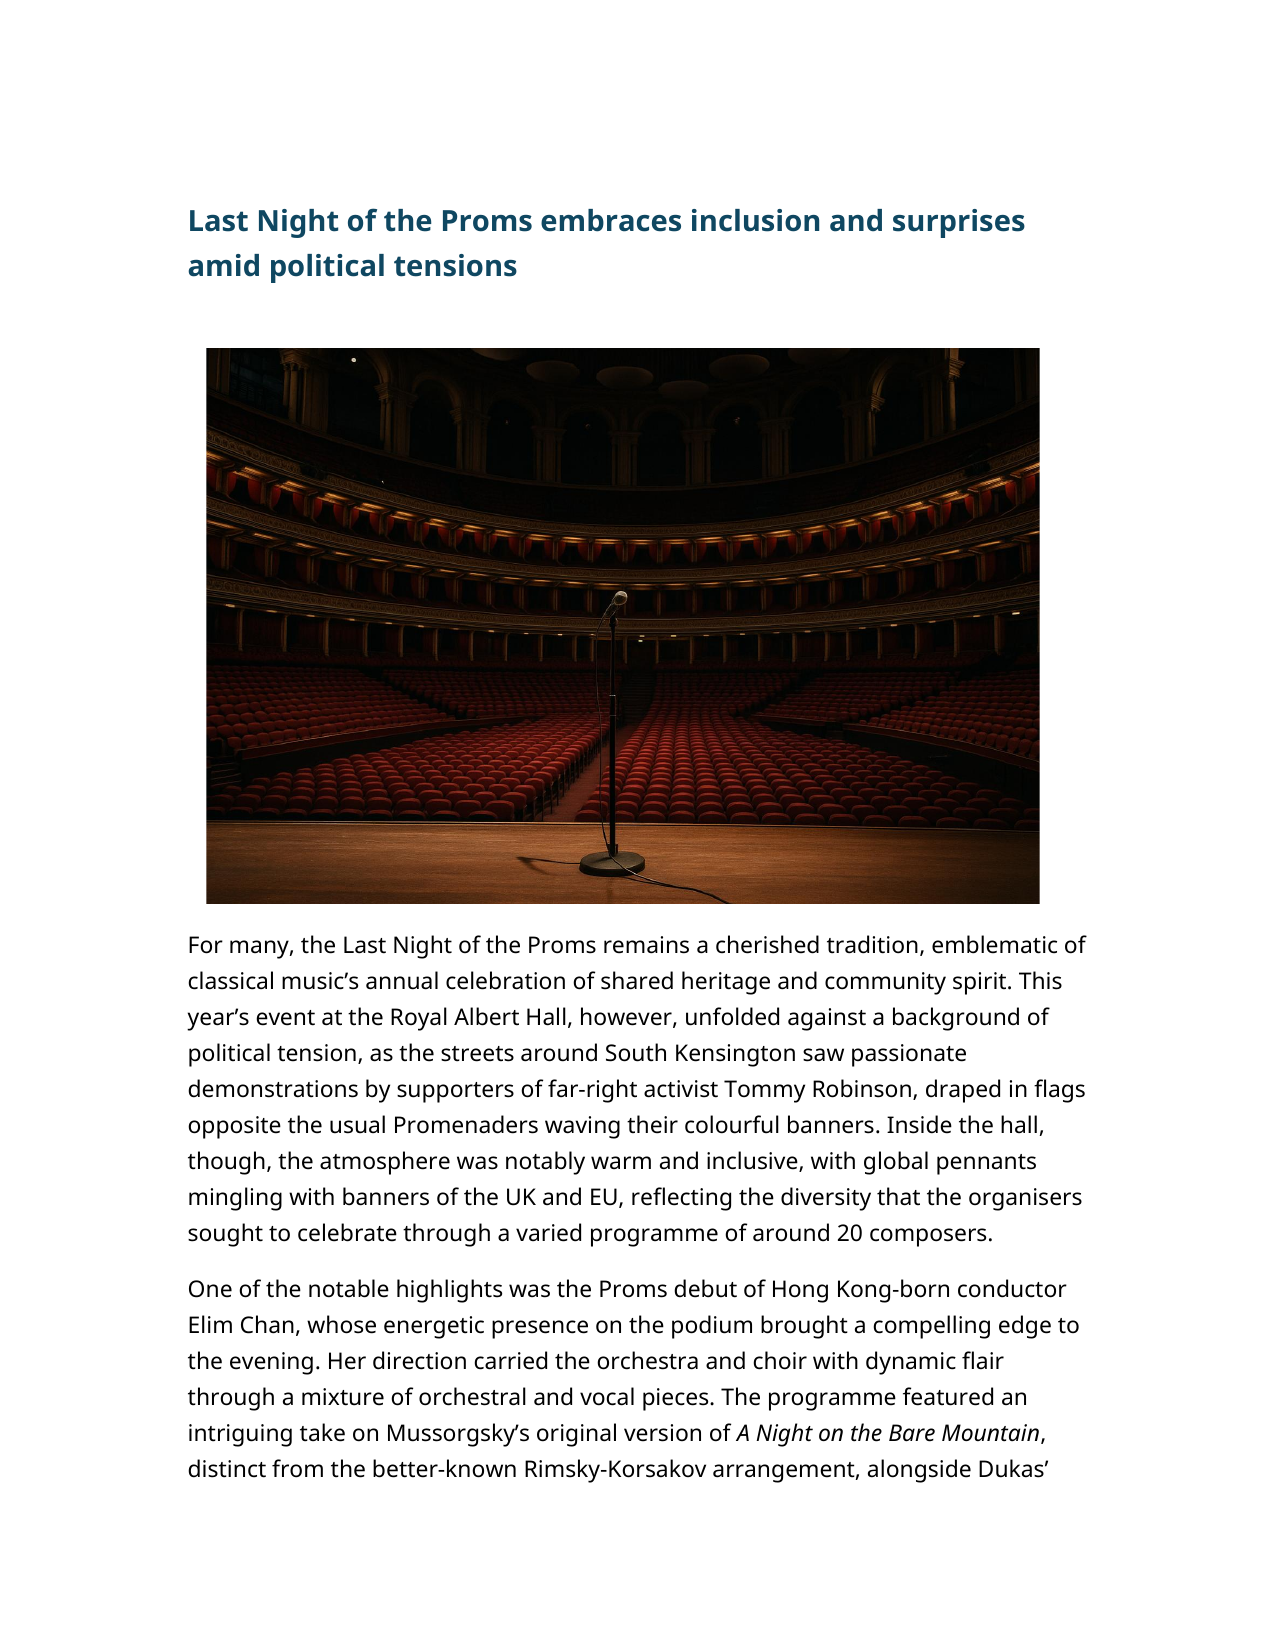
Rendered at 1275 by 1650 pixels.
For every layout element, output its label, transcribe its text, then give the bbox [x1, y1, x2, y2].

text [187, 1273, 1087, 1484]
text For many, the Last Night of the Proms remains a cherished tradition, emblematic of classical music’s annual celebration of shared heritage and community spirit. This year’s event at the Royal Albert Hall, however, unfolded against a background of political tension, as the streets around South Kensington saw passionate demonstrations by supporters of far-right activist Tommy Robinson, draped in flags opposite the usual Promenaders waving their colourful banners. Inside the hall, though, the atmosphere was notably warm and inclusive, with global pennants mingling with banners of the UK and EU, reflecting the diversity that the organisers sought to celebrate through a varied programme of around 20 composers. [187, 929, 1087, 1248]
picture [206, 348, 1040, 904]
subtitle Last Night of the Proms embraces inclusion and surprises amid political tensions [187, 200, 1087, 285]
